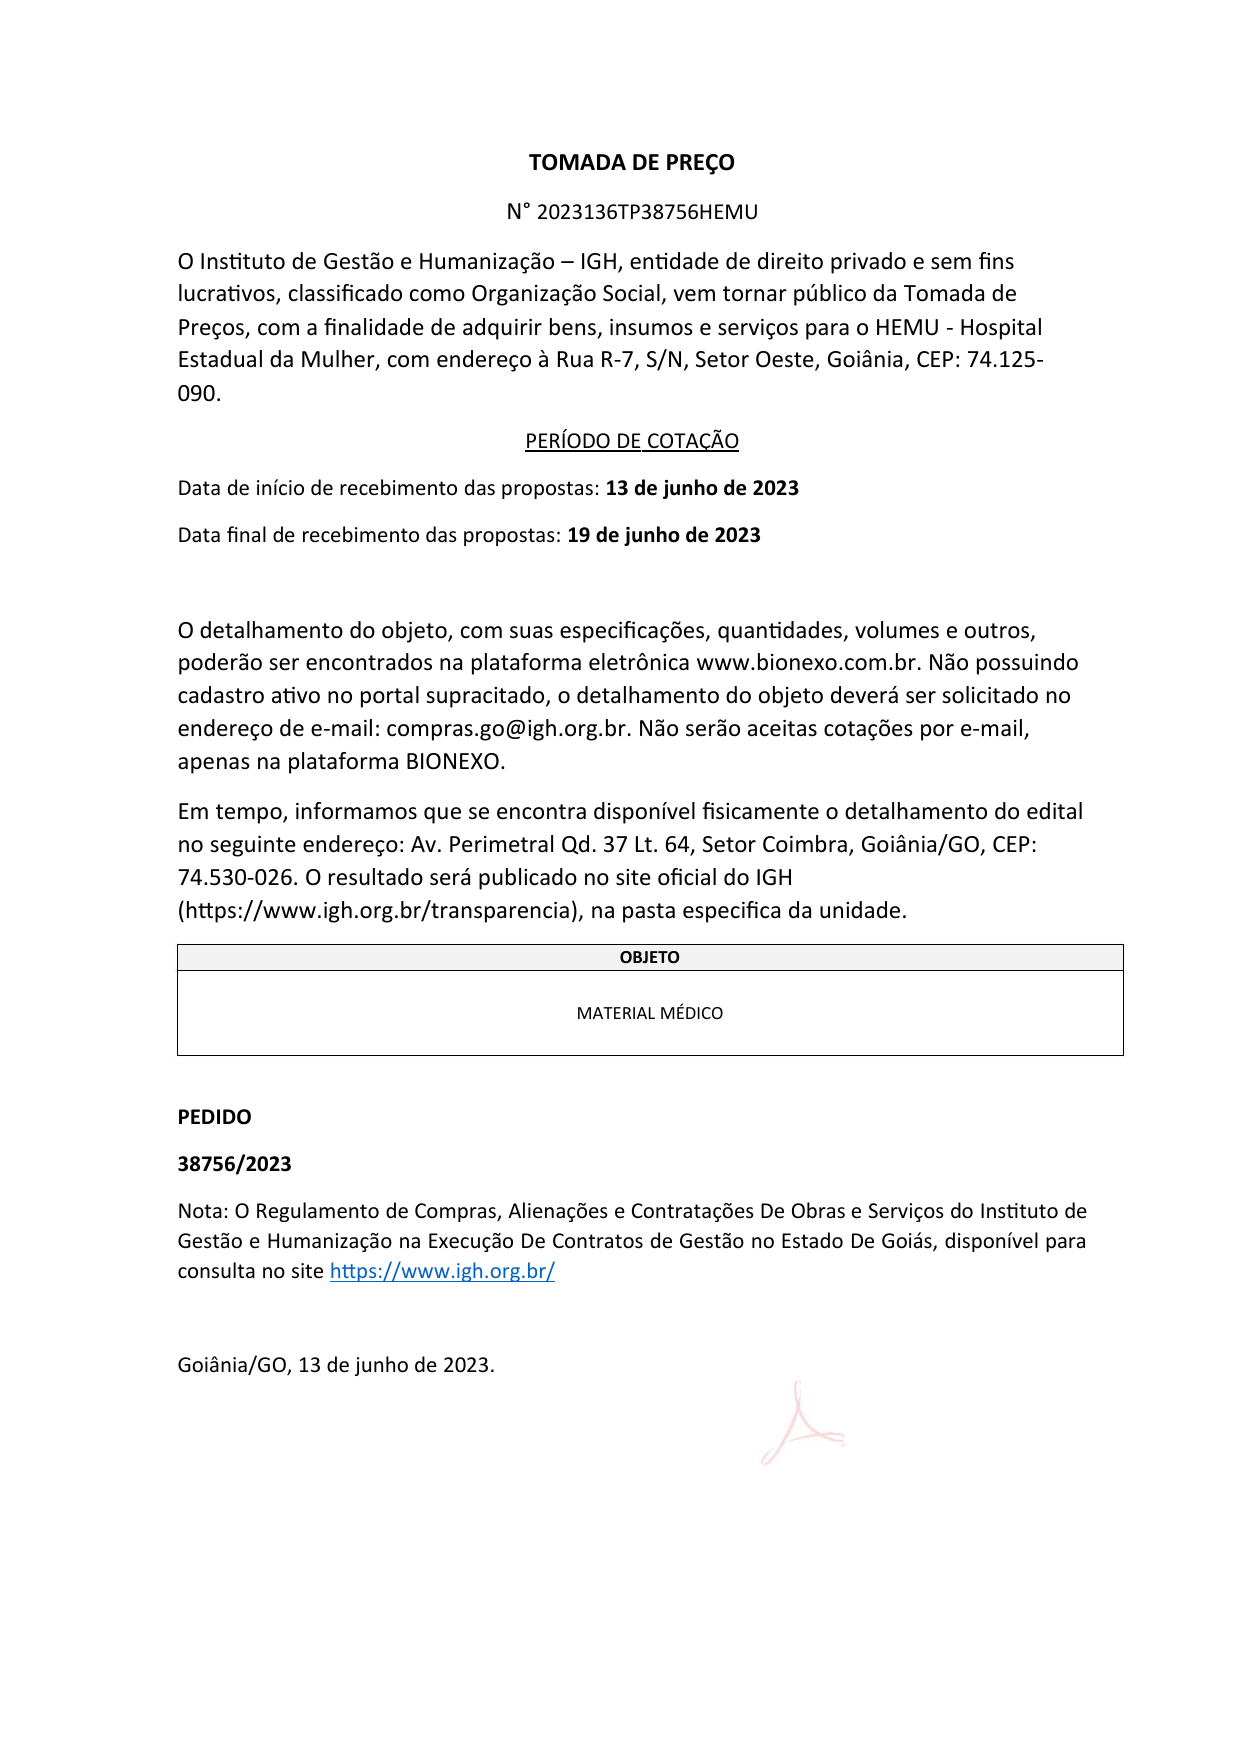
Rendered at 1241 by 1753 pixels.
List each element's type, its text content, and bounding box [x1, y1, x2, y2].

text PEDIDO [177, 1102, 277, 1130]
picture [758, 1378, 847, 1467]
picture [174, 941, 1126, 1058]
text Data de início de recebimento das propostas: 13 de junho de 2023 [177, 473, 822, 501]
text N° 2023136TP38756HEMU [506, 195, 783, 226]
text Preços, com a finalidade de adquirir bens, insumos e serviços para o HEMU - Hospital [177, 311, 1069, 341]
text Goiânia/GO, 13 de junho de 2023. [177, 1350, 520, 1378]
text 90. [190, 377, 247, 407]
text Estadual da Mulher, com endereço à Rua R-7, S/N, Setor Oeste, Goiânia, CEP: 74.125- [177, 343, 1069, 374]
text lucrativos, classificado como Organização Social, vem tornar público da Tomada de [177, 277, 1069, 308]
text consulta no site https://www.igh.org.br/ [177, 1256, 1111, 1284]
text 8756/2023 [189, 1149, 317, 1177]
text Data final de recebimento das propostas: 19 de junho de 2023 [177, 520, 822, 548]
text O Instituto de Gestão e Humanização – IGH, entidade de direito privado e sem fins [177, 245, 1069, 275]
text Gestão e Humanização na Execução De Contratos de Gestão no Estado De Goiás, disponível para [177, 1226, 1111, 1254]
text TOMADA DE PREÇO [529, 146, 760, 176]
text apenas na plataforma BIONEXO. [177, 745, 1103, 776]
text OBJETO [619, 946, 705, 968]
text no seguinte endereço: Av. Perimetral Qd. 37 Lt. 64, Setor Coimbra, Goiânia/GO, CEP: [177, 828, 1107, 858]
text Em tempo, informamos que se encontra disponível fisicamente o detalhamento do edital [177, 795, 1107, 825]
text 7 [177, 861, 190, 891]
text 0 [177, 377, 190, 407]
text PERÍODO DE COTAÇÃO [525, 426, 764, 454]
text poderão ser encontrados na plataforma eletrônica www.bionexo.com.br. Não possuindo [177, 646, 1103, 677]
text (https://www.igh.org.br/transparencia), na pasta especifica da unidade. [177, 894, 933, 924]
text cadastro ativo no portal supracitado, o detalhamento do objeto deverá ser solicitado no [177, 679, 1103, 710]
text endereço de e-mail: compras.go@igh.org.br. Não serão aceitas cotações por e-mail, [177, 712, 1103, 743]
text O detalhamento do objeto, com suas especificações, quantidades, volumes e outros, [177, 614, 1103, 644]
text MATERIAL MÉDICO [576, 1001, 748, 1024]
text Nota: O Regulamento de Compras, Alienações e Contratações De Obras e Serviços do Instituto de [177, 1196, 1111, 1224]
text 4.530-026. O resultado será publicado no site oficial do IGH [190, 861, 818, 891]
